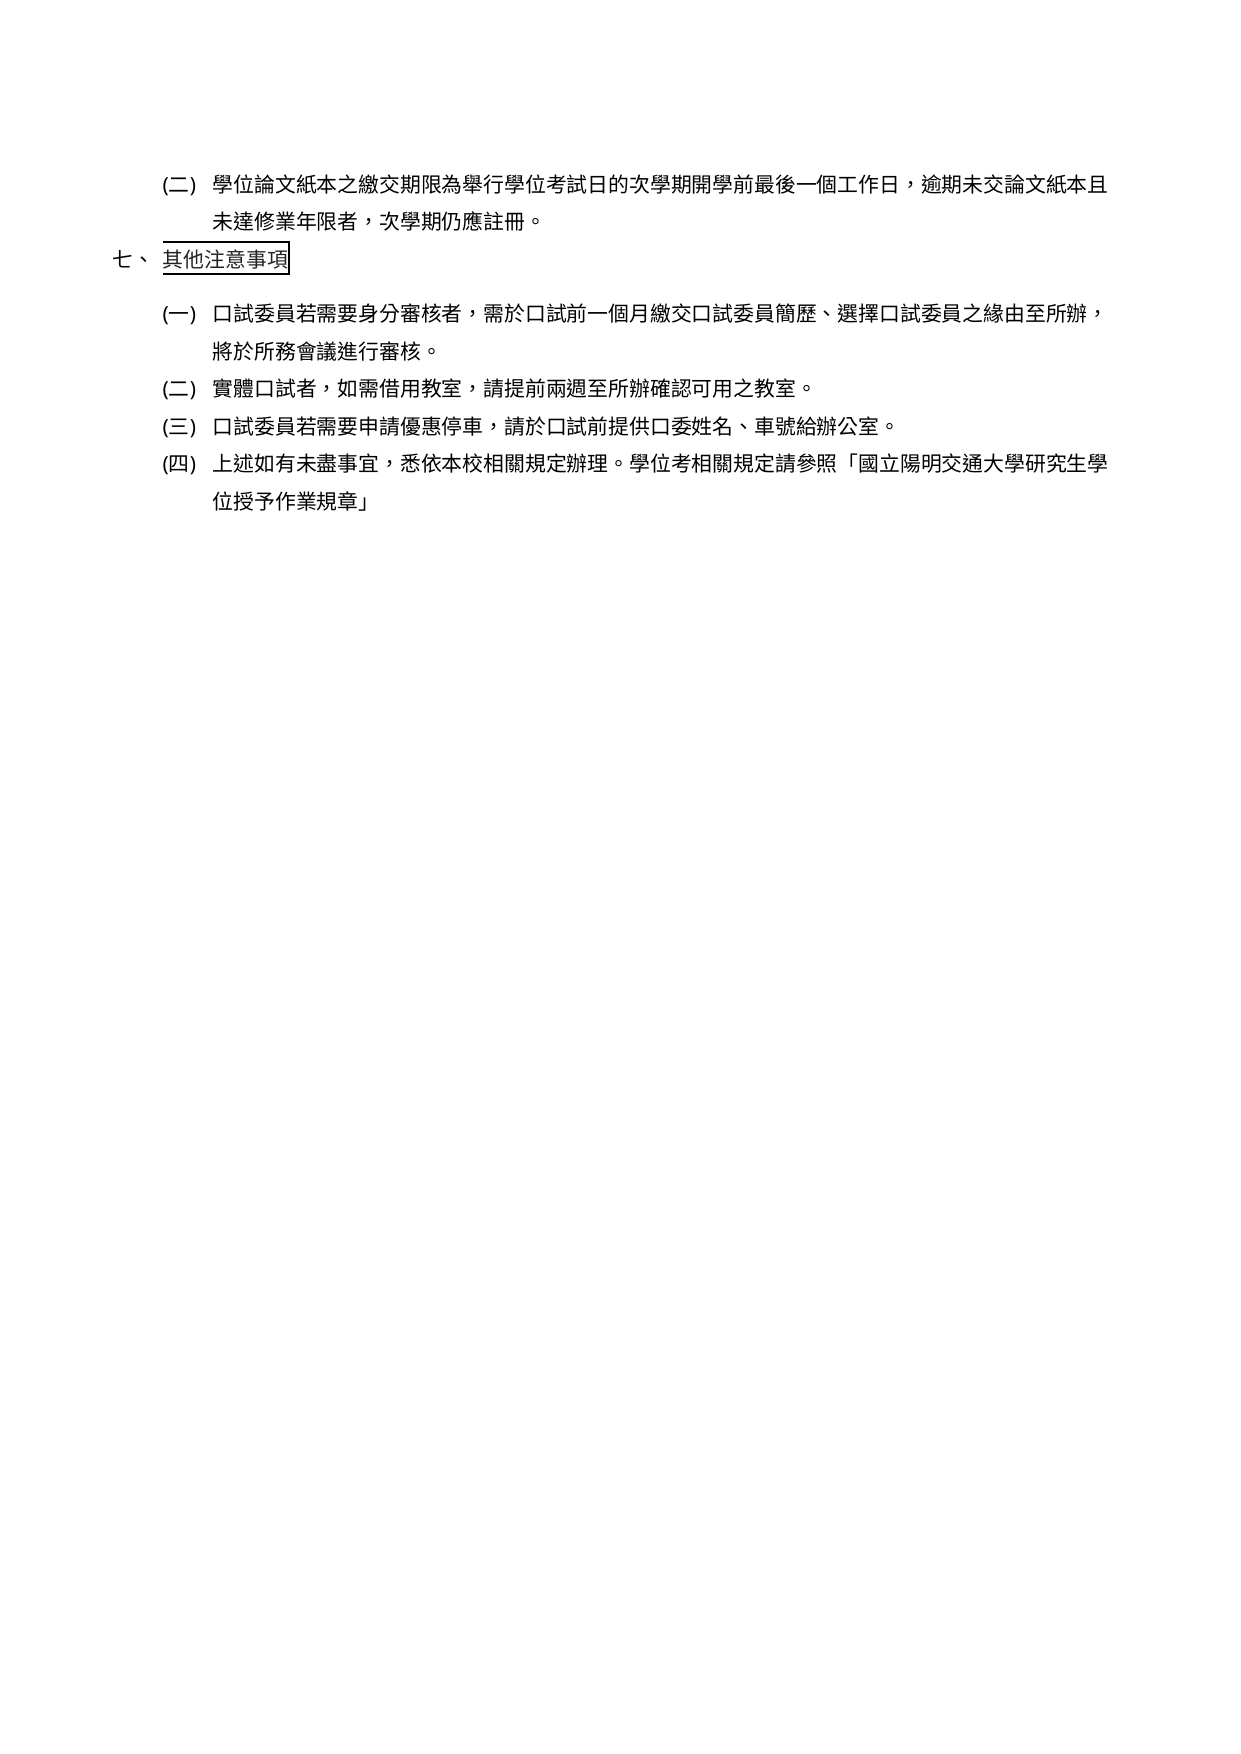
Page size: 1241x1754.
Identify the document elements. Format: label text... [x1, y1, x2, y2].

list 口試委員若需要身分審核者，需於口試前一個月繳交口試委員簡歷、選擇口試委員之緣由至所辦，將於所務會議進行審核。 [162, 294, 1128, 369]
list 實體口試者，如需借用教室，請提前兩週至所辦確認可用之教室。 [162, 369, 1128, 407]
list 口試委員若需要申請優惠停車，請於口試前提供口委姓名、車號給辦公室。 [162, 407, 1128, 444]
list 學位論文紙本之繳交期限為舉行學位考試日的次學期開學前最後一個工作日，逾期未交論文紙本且未達修業年限者，次學期仍應註冊。 [162, 164, 1128, 239]
list 其他注意事項 [112, 239, 1128, 277]
list 上述如有未盡事宜，悉依本校相關規定辦理。學位考相關規定請參照「國立陽明交通大學研究生學位授予作業規章」 [162, 444, 1128, 519]
